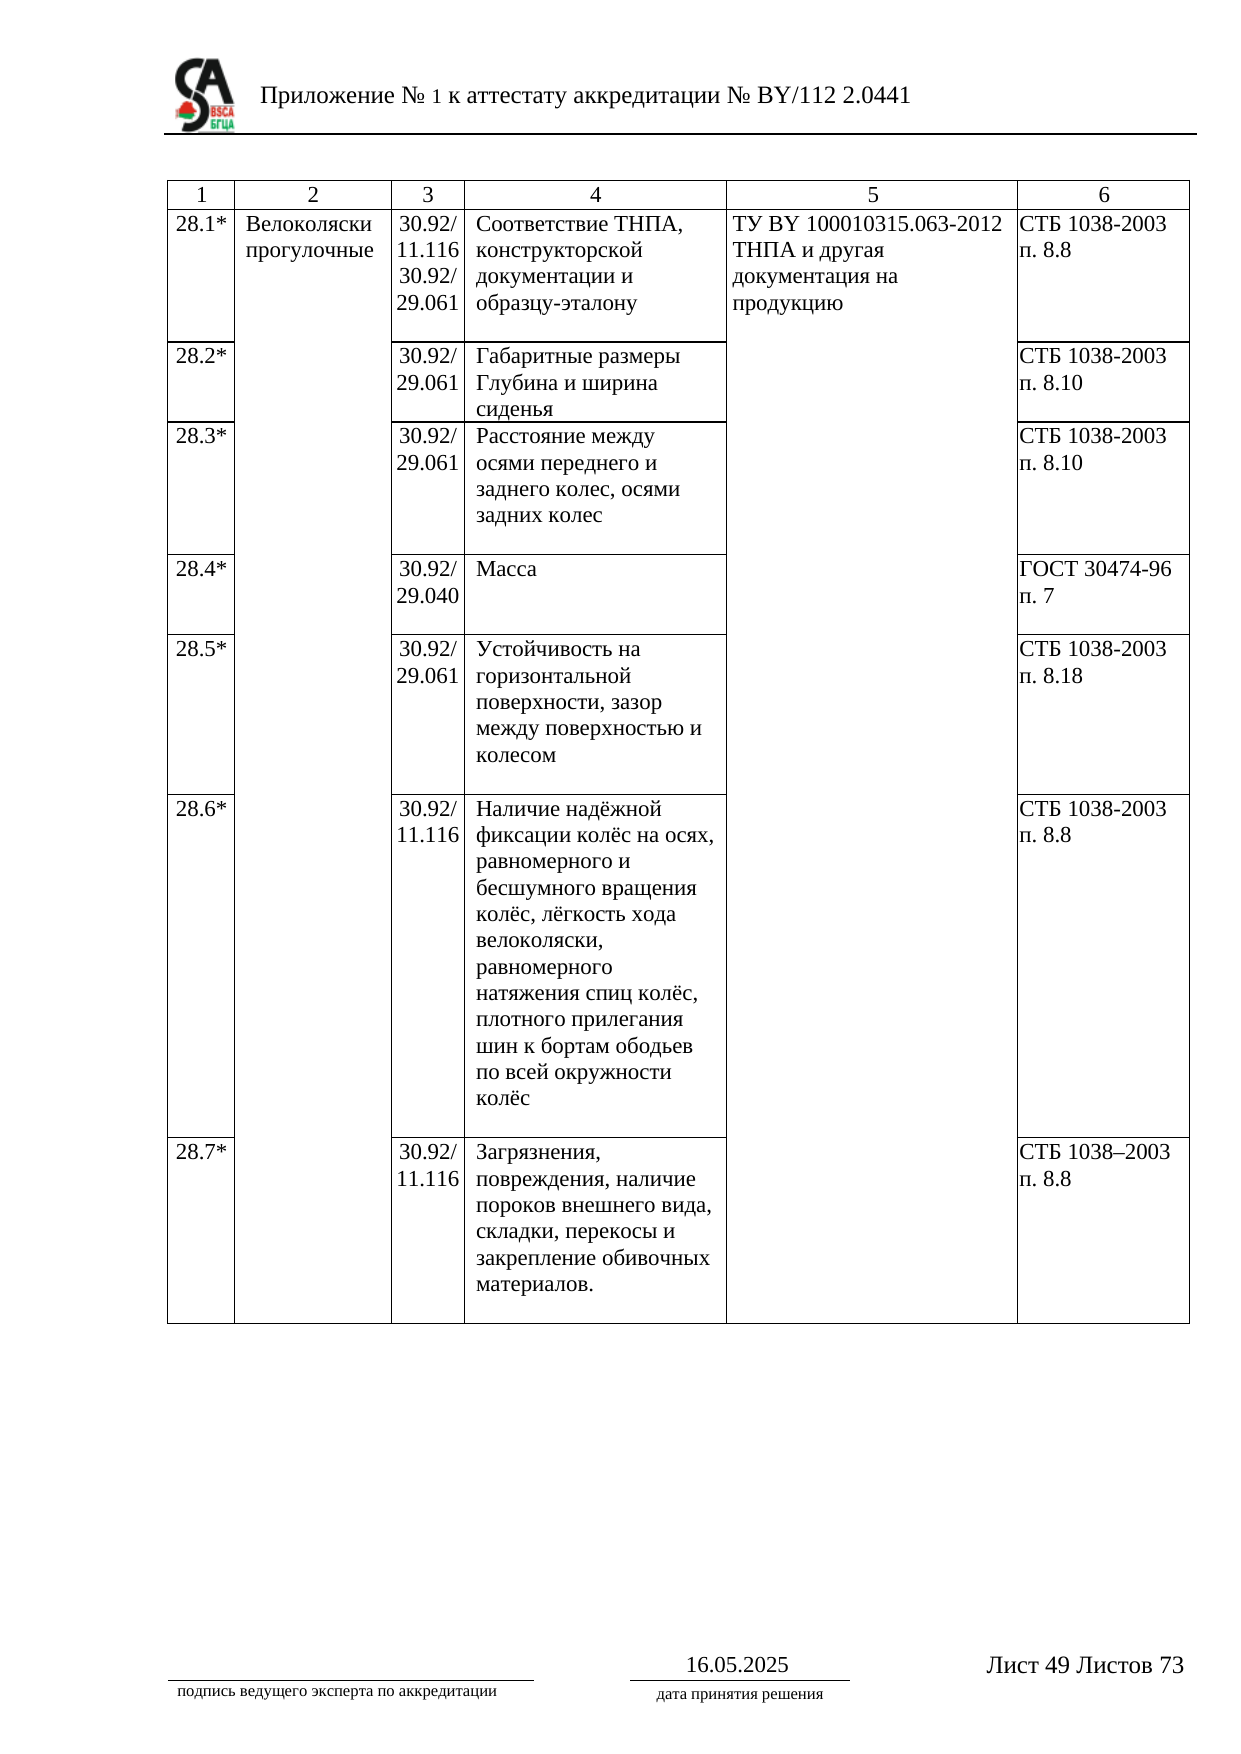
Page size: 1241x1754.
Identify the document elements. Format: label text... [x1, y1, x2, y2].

table_cell Наличие надёжной фиксации колёс на осях, равномерного и бесшумного вращения колёс, лёгкость хода велоколяски, равномерного натяжения спиц колёс, плотного прилегания шин к бортам ободьев по всей окружности колёс [465, 795, 726, 1137]
table_cell СТБ 1038–2003 п. 8.8 [1018, 1138, 1189, 1323]
table_header 6 [1018, 181, 1189, 208]
table_cell СТБ 1038-2003 п. 8.8 [1018, 210, 1189, 341]
table_header 1 [168, 181, 234, 208]
table_cell 28.6* [168, 795, 234, 1137]
table_cell 30.92/ 11.116 [392, 795, 464, 1137]
table_cell 28.5* [168, 635, 234, 793]
table_cell 28.4* [168, 555, 234, 634]
table_cell 30.92/ 11.116 [392, 1138, 464, 1323]
table_cell СТБ 1038-2003 п. 8.10 [1018, 343, 1189, 421]
table_cell 30.92/ 29.061 [392, 423, 464, 554]
table_header 3 [392, 181, 464, 208]
table_cell 30.92/ 29.061 [392, 635, 464, 793]
table_cell Велоколяски прогулочные [235, 210, 391, 1323]
table_cell Загрязнения, повреждения, наличие пороков внешнего вида, складки, перекосы и закрепление обивочных материалов. [465, 1138, 726, 1323]
table_cell ГОСТ 30474-96 п. 7 [1018, 555, 1189, 634]
table_cell ТУ BY 100010315.063-2012 ТНПА и другая документация на продукцию [727, 210, 1017, 1323]
table_cell СТБ 1038-2003 п. 8.10 [1018, 423, 1189, 554]
table_cell 28.2* [168, 343, 234, 421]
table_header 2 [235, 181, 391, 208]
picture [175, 56, 236, 133]
table_cell Устойчивость на горизонтальной поверхности, зазор между поверхностью и колесом [465, 635, 726, 793]
table_header 5 [727, 181, 1017, 208]
table_cell СТБ 1038-2003 п. 8.18 [1018, 635, 1189, 793]
table_cell Масса [465, 555, 726, 634]
table_cell СТБ 1038-2003 п. 8.8 [1018, 795, 1189, 1137]
table_cell Габаритные размеры Глубина и ширина сиденья [465, 343, 726, 421]
table_cell Расстояние между осями переднего и заднего колес, осями задних колес [465, 423, 726, 554]
table_cell 30.92/ 29.040 [392, 555, 464, 634]
table_cell 28.7* [168, 1138, 234, 1323]
table_cell Соответствие ТНПА, конструкторской документации и образцу-эталону [465, 210, 726, 341]
table_cell 30.92/ 11.116 30.92/ 29.061 [392, 210, 464, 341]
table_cell 30.92/ 29.061 [392, 343, 464, 421]
table_cell 28.3* [168, 423, 234, 554]
table_cell 28.1* [168, 210, 234, 341]
table_header 4 [465, 181, 726, 208]
